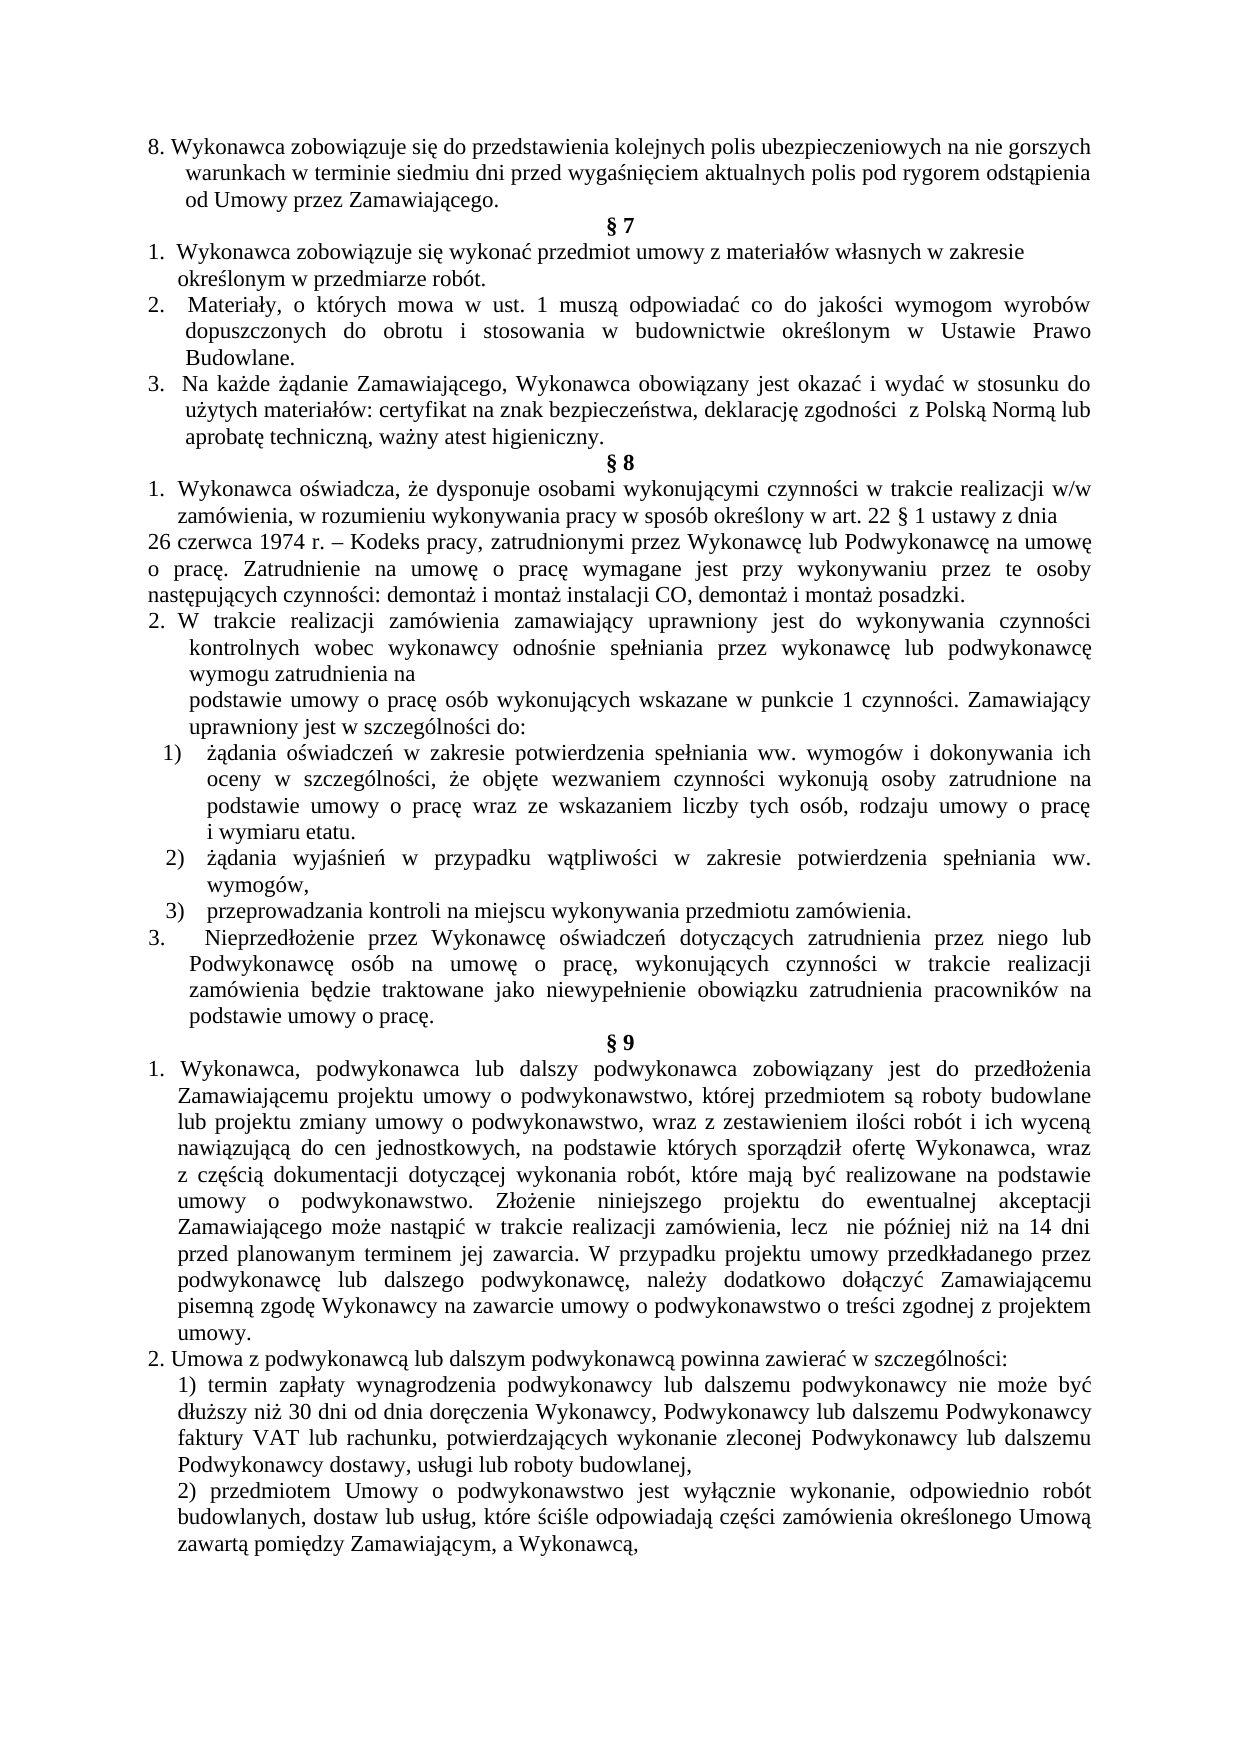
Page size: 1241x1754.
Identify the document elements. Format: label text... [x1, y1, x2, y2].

list Wykonawca oświadcza, że dysponuje osobami wykonującymi czynności w trakcie realizacji w/w zamówienia, w rozumieniu wykonywania pracy w sposób określony w art. 22 § 1 ustawy z dnia [148, 476, 1093, 528]
text 8. Wykonawca zobowiązuje się do przedstawienia kolejnych polis ubezpieczeniowych na nie gorszych warunkach w terminie siedmiu dni przed wygaśnięciem aktualnych polis pod rygorem odstąpienia od Umowy przez Zamawiającego. [148, 133, 1093, 212]
list żądania wyjaśnień w przypadku wątpliwości w zakresie potwierdzenia spełniania ww. wymogów, [165, 844, 1093, 897]
text § 7 [148, 212, 1093, 238]
list przeprowadzania kontroli na miejscu wykonywania przedmiotu zamówienia. [148, 897, 1093, 923]
list 1. Wykonawca, podwykonawca lub dalszy podwykonawca zobowiązany jest do przedłożenia Zamawiającemu projektu umowy o podwykonawstwo, której przedmiotem są roboty budowlane lub projektu zmiany umowy o podwykonawstwo, wraz z zestawieniem ilości robót i ich wyceną nawiązującą do cen jednostkowych, na podstawie których sporządził ofertę Wykonawca, wraz z częścią dokumentacji dotyczącej wykonania robót, które mają być realizowane na podstawie umowy o podwykonawstwo. Złożenie niniejszego projektu do ewentualnej akceptacji Zamawiającego może nastąpić w trakcie realizacji zamówienia, lecz nie później niż na 14 dni przed planowanym terminem jej zawarcia. W przypadku projektu umowy przedkładanego przez podwykonawcę lub dalszego podwykonawcę, należy dodatkowo dołączyć Zamawiającemu pisemną zgodę Wykonawcy na zawarcie umowy o podwykonawstwo o treści zgodnej z projektem umowy. [148, 1055, 1093, 1345]
list podstawie umowy o pracę osób wykonujących wskazane w punkcie 1 czynności. Zamawiający uprawniony jest w szczególności do: [189, 686, 1093, 739]
list 26 czerwca 1974 r. – Kodeks pracy, zatrudnionymi przez Wykonawcę lub Podwykonawcę na umowę o pracę. Zatrudnienie na umowę o pracę wymagane jest przy wykonywaniu przez te osoby następujących czynności: demontaż i montaż instalacji CO, demontaż i montaż posadzki. [148, 528, 1093, 607]
text § 8 [148, 449, 1093, 476]
list żądania oświadczeń w zakresie potwierdzenia spełniania ww. wymogów i dokonywania ich oceny w szczególności, że objęte wezwaniem czynności wykonują osoby zatrudnione na podstawie umowy o pracę wraz ze wskazaniem liczby tych osób, rodzaju umowy o pracę i wymiaru etatu. [162, 739, 1093, 844]
text § 9 [148, 1029, 1093, 1055]
list W trakcie realizacji zamówienia zamawiający uprawniony jest do wykonywania czynności kontrolnych wobec wykonawcy odnośnie spełniania przez wykonawcę lub podwykonawcę wymogu zatrudnienia na [165, 607, 1093, 686]
list 2. Umowa z podwykonawcą lub dalszym podwykonawcą powinna zawierać w szczególności: [148, 1345, 1093, 1372]
list 1) termin zapłaty wynagrodzenia podwykonawcy lub dalszemu podwykonawcy nie może być dłuższy niż 30 dni od dnia doręczenia Wykonawcy, Podwykonawcy lub dalszemu Podwykonawcy faktury VAT lub rachunku, potwierdzających wykonanie zleconej Podwykonawcy lub dalszemu Podwykonawcy dostawy, usługi lub roboty budowlanej, [177, 1372, 1093, 1477]
text 2. Materiały, o których mowa w ust. 1 muszą odpowiadać co do jakości wymogom wyrobów dopuszczonych do obrotu i stosowania w budownictwie określonym w Ustawie Prawo Budowlane. [148, 291, 1093, 370]
text 1. Wykonawca zobowiązuje się wykonać przedmiot umowy z materiałów własnych w zakresie określonym w przedmiarze robót. [148, 238, 1093, 291]
list 2) przedmiotem Umowy o podwykonawstwo jest wyłącznie wykonanie, odpowiednio robót budowlanych, dostaw lub usług, które ściśle odpowiadają części zamówienia określonego Umową zawartą pomiędzy Zamawiającym, a Wykonawcą, [177, 1477, 1093, 1556]
text 3. Na każde żądanie Zamawiającego, Wykonawca obowiązany jest okazać i wydać w stosunku do użytych materiałów: certyfikat na znak bezpieczeństwa, deklarację zgodności z Polską Normą lub aprobatę techniczną, ważny atest higieniczny. [148, 370, 1093, 449]
list Nieprzedłożenie przez Wykonawcę oświadczeń dotyczących zatrudnienia przez niego lub Podwykonawcę osób na umowę o pracę, wykonujących czynności w trakcie realizacji zamówienia będzie traktowane jako niewypełnienie obowiązku zatrudnienia pracowników na podstawie umowy o pracę. [165, 923, 1093, 1029]
